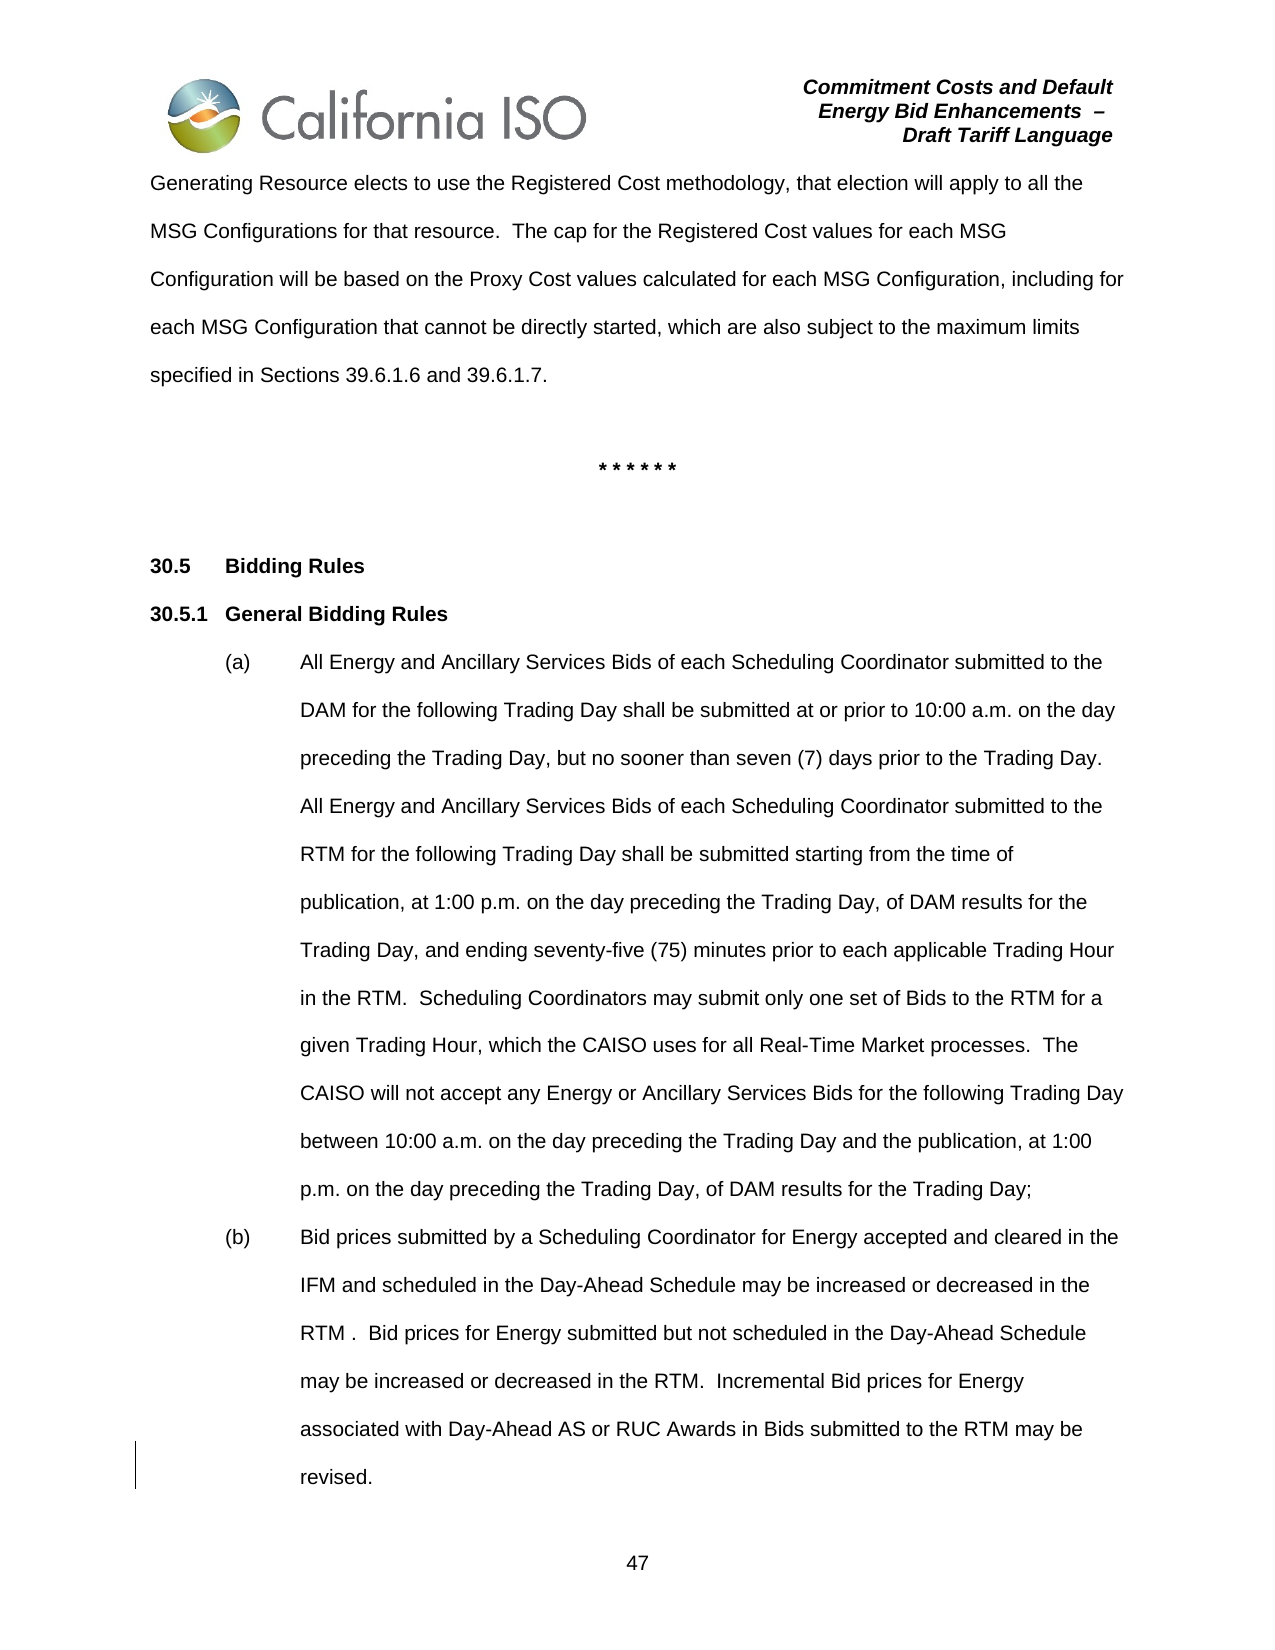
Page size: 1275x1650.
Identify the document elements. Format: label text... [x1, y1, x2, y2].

picture [161, 75, 591, 156]
text 30.5.1 General Bidding Rules [150, 602, 1125, 626]
text * * * * * * [150, 458, 1125, 482]
text (a) All Energy and Ancillary Services Bids of each Scheduling Coordinator submitted to the DAM for the following Trading Day shall be submitted at or prior to 10:00 a.m. on the day preceding the Trading Day, but no sooner than seven (7) days prior to the Trading Day. All Energy and Ancillary Services Bids of each Scheduling Coordinator submitted to the RTM for the following Trading Day shall be submitted starting from the time of publication, at 1:00 p.m. on the day preceding the Trading Day, of DAM results for the Trading Day, and ending seventy-five (75) minutes prior to each applicable Trading Hour in the RTM. Scheduling Coordinators may submit only one set of Bids to the RTM for a given Trading Hour, which the CAISO uses for all Real-Time Market processes. The CAISO will not accept any Energy or Ancillary Services Bids for the following Trading Day between 10:00 a.m. on the day preceding the Trading Day and the publication, at 1:00 p.m. on the day preceding the Trading Day, of DAM results for the Trading Day; [225, 650, 1125, 1201]
text 30.5 Bidding Rules [150, 554, 1125, 578]
text (b) Bid prices submitted by a Scheduling Coordinator for Energy accepted and cleared in the IFM and scheduled in the Day-Ahead Schedule may be increased or decreased in the RTM . Bid prices for Energy submitted but not scheduled in the Day-Ahead Schedule may be increased or decreased in the RTM. Incremental Bid prices for Energy associated with Day-Ahead AS or RUC Awards in Bids submitted to the RTM may be revised. [225, 1225, 1125, 1488]
